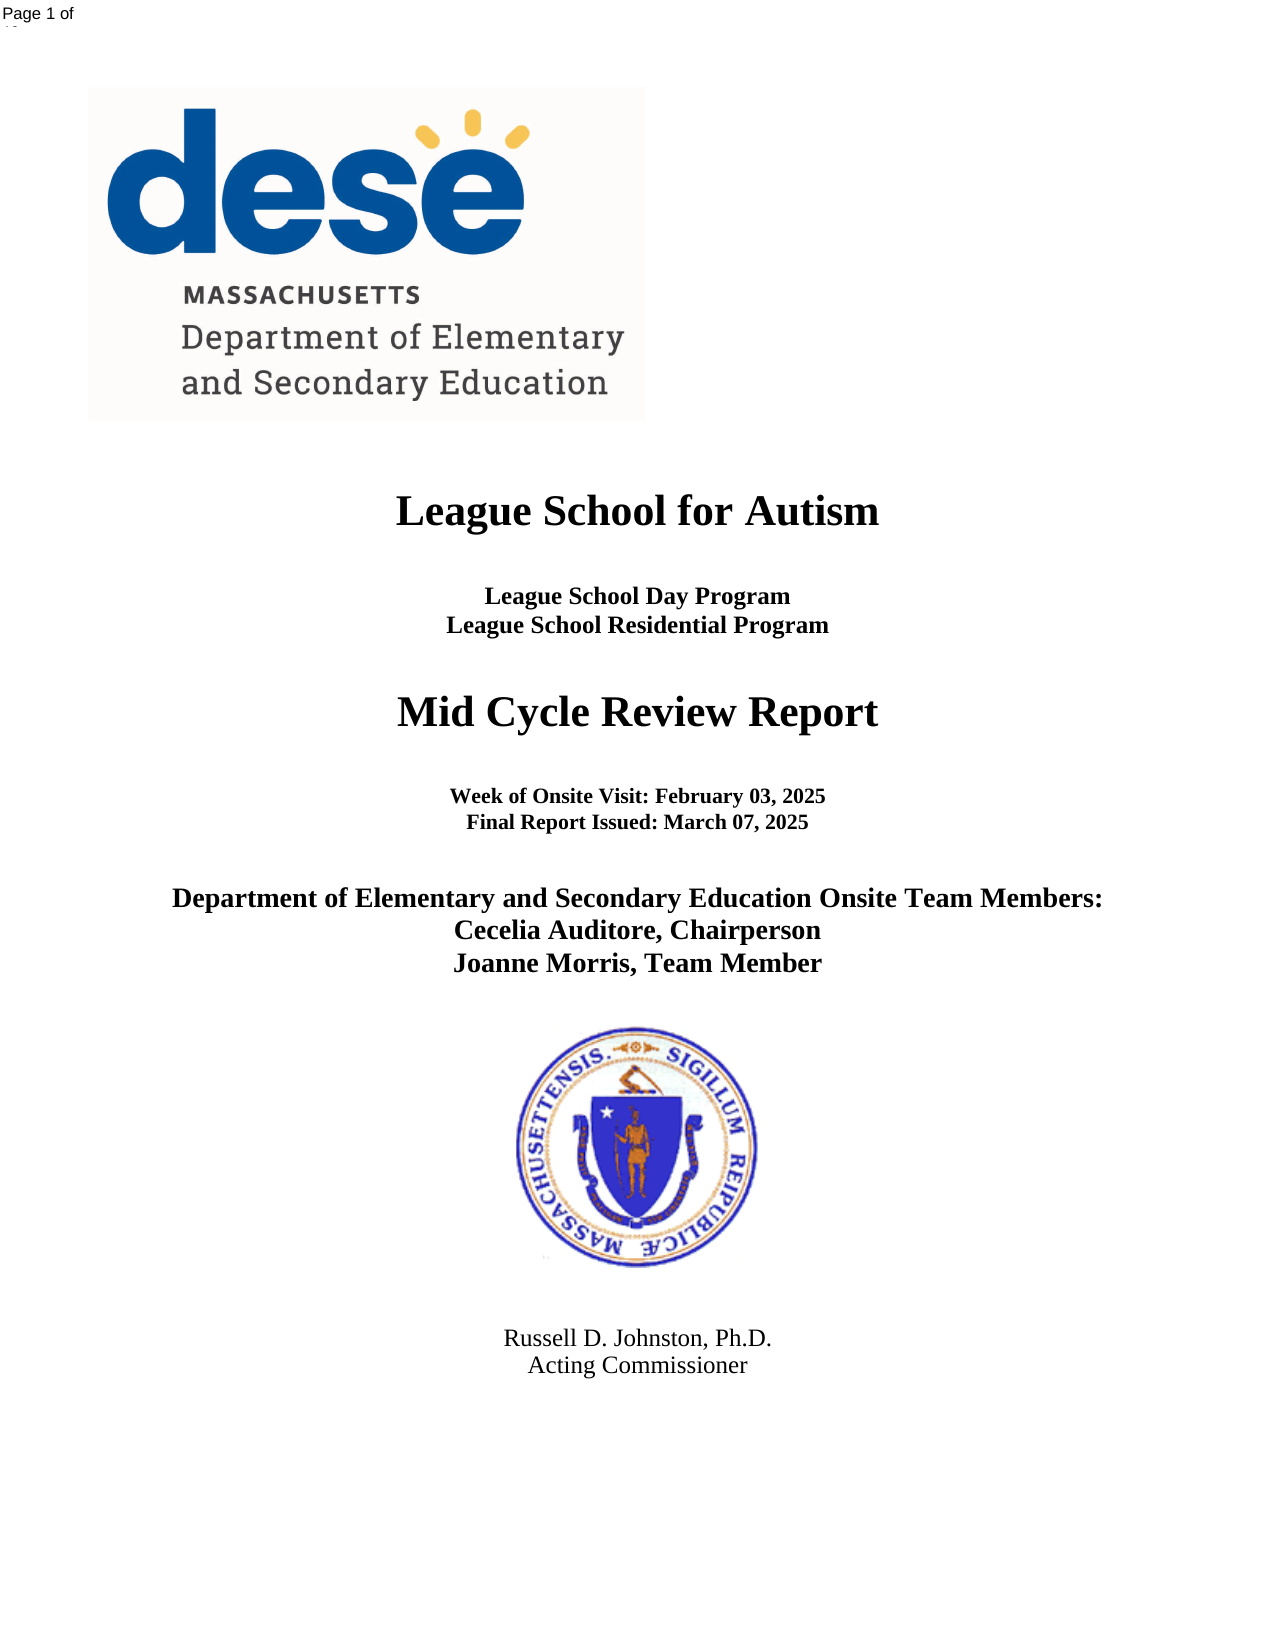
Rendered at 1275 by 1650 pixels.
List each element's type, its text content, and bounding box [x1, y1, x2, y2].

text Russell D. Johnston, Ph.D. Acting Commissioner [473, 1324, 802, 1379]
text League School Day Program League School Residential Program [446, 581, 829, 639]
text Week of Onsite Visit: February 03, 2025 Final Report Issued: March 07, 2025 [429, 783, 846, 834]
picture [87, 87, 646, 421]
picture [515, 1025, 758, 1268]
text Department of Elementary and Secondary Education Onsite Team Members: Cecelia Auditore, Chairperson [132, 881, 1143, 946]
text Joanne Morris, Team Member [132, 946, 1143, 978]
subtitle League School for Autism [132, 484, 1143, 534]
subtitle Mid Cycle Review Report [132, 686, 1143, 736]
